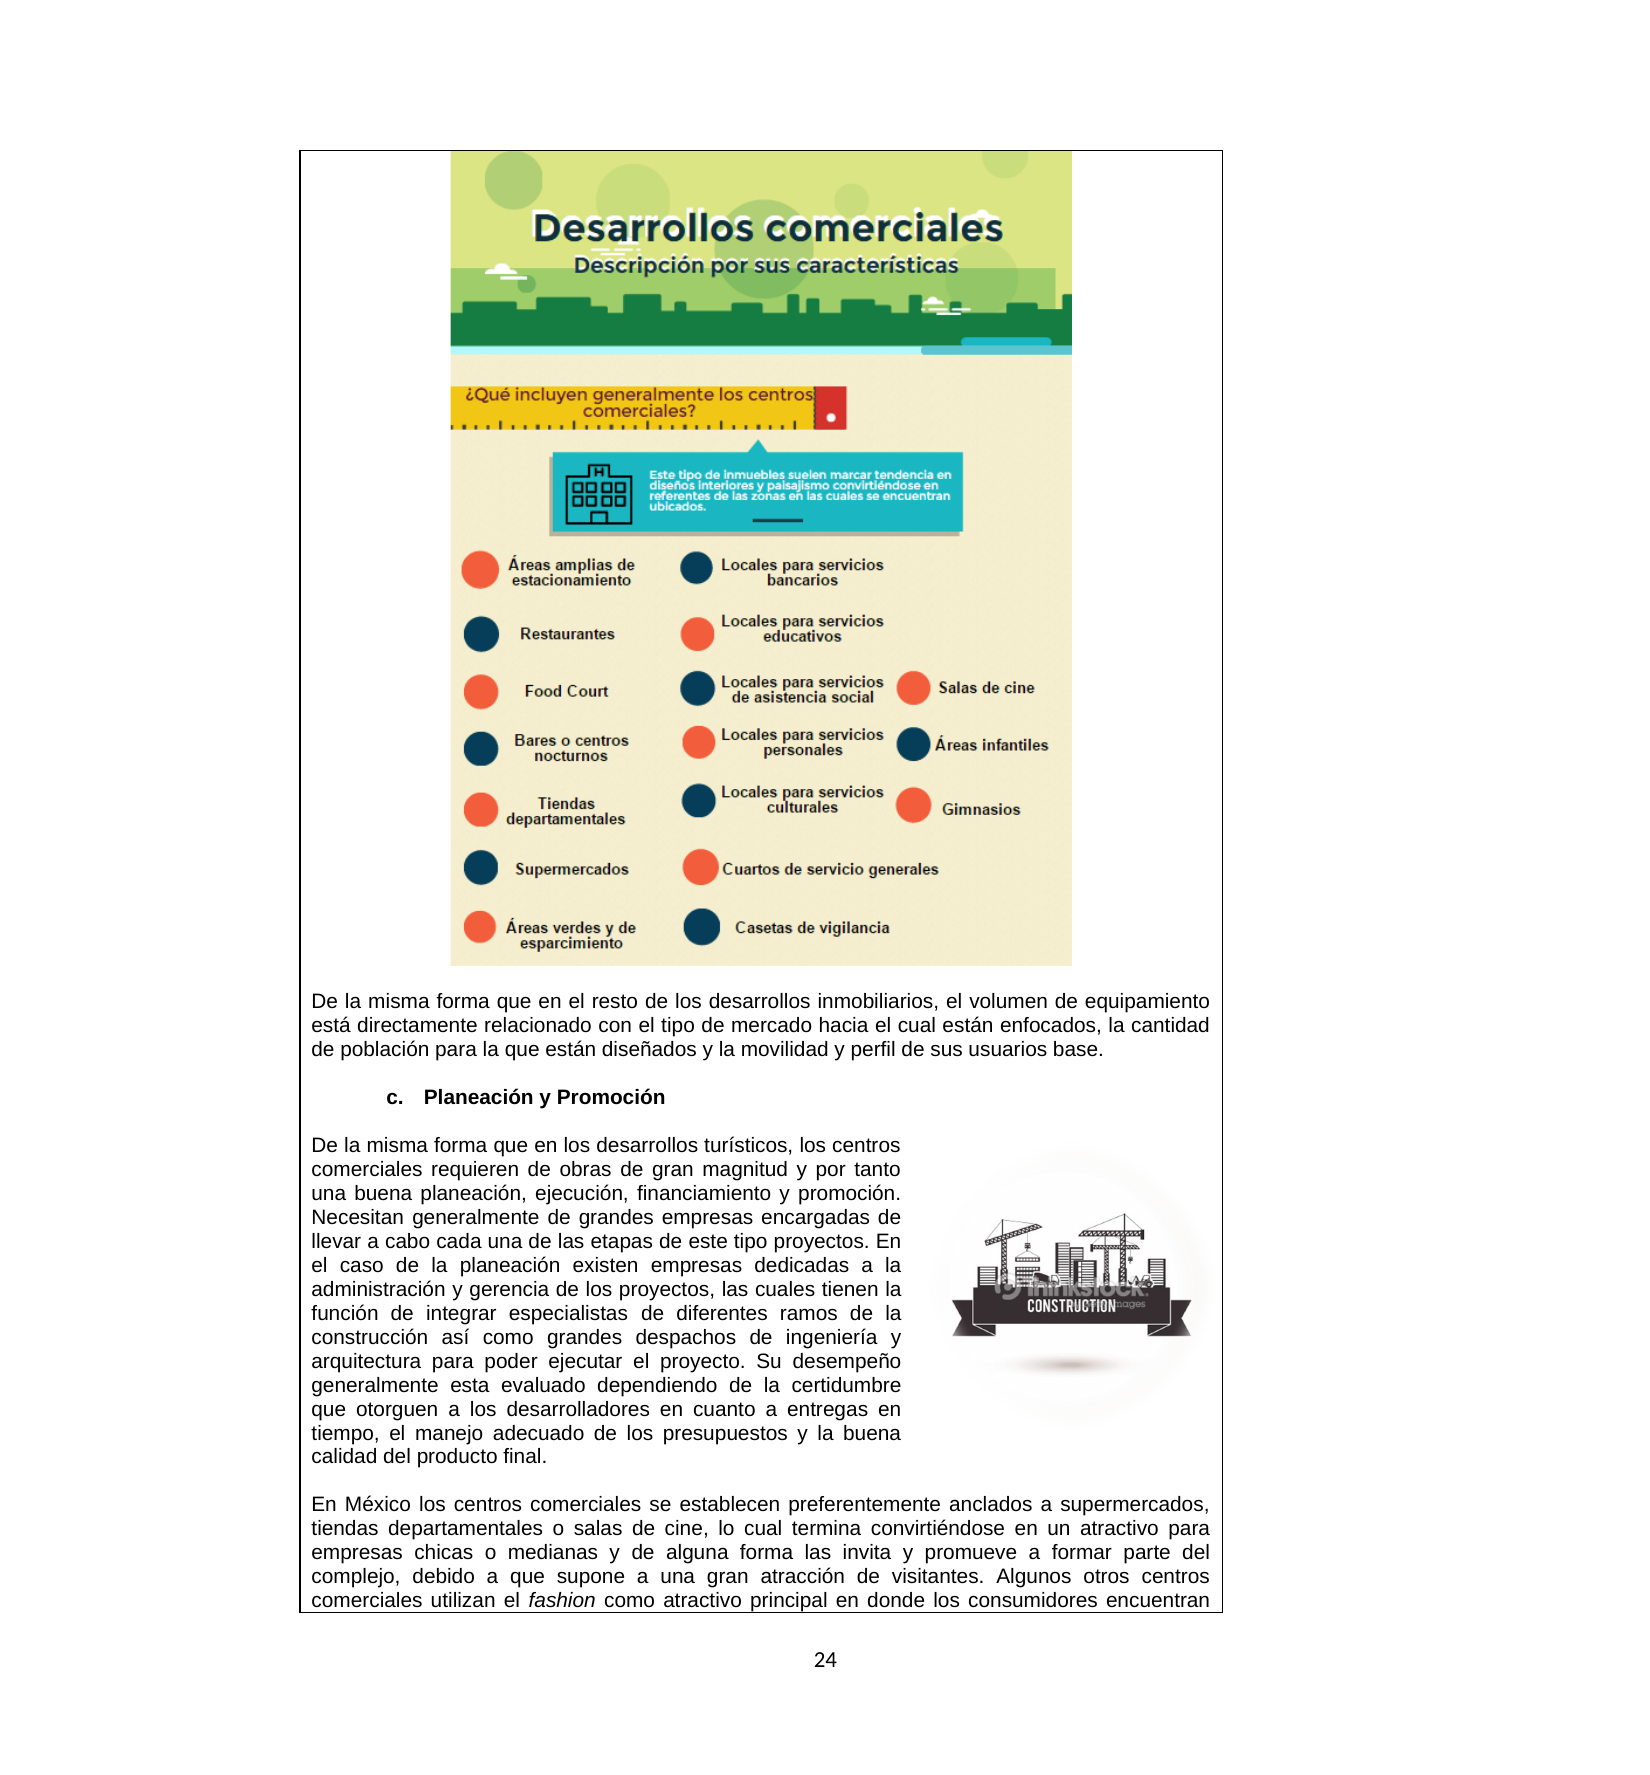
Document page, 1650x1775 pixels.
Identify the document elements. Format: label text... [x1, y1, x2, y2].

picture [450, 151, 1072, 966]
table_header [301, 151, 1222, 1612]
table_cell 21/06/2015 [926, 1141, 1217, 1432]
picture [950, 1165, 1194, 1408]
